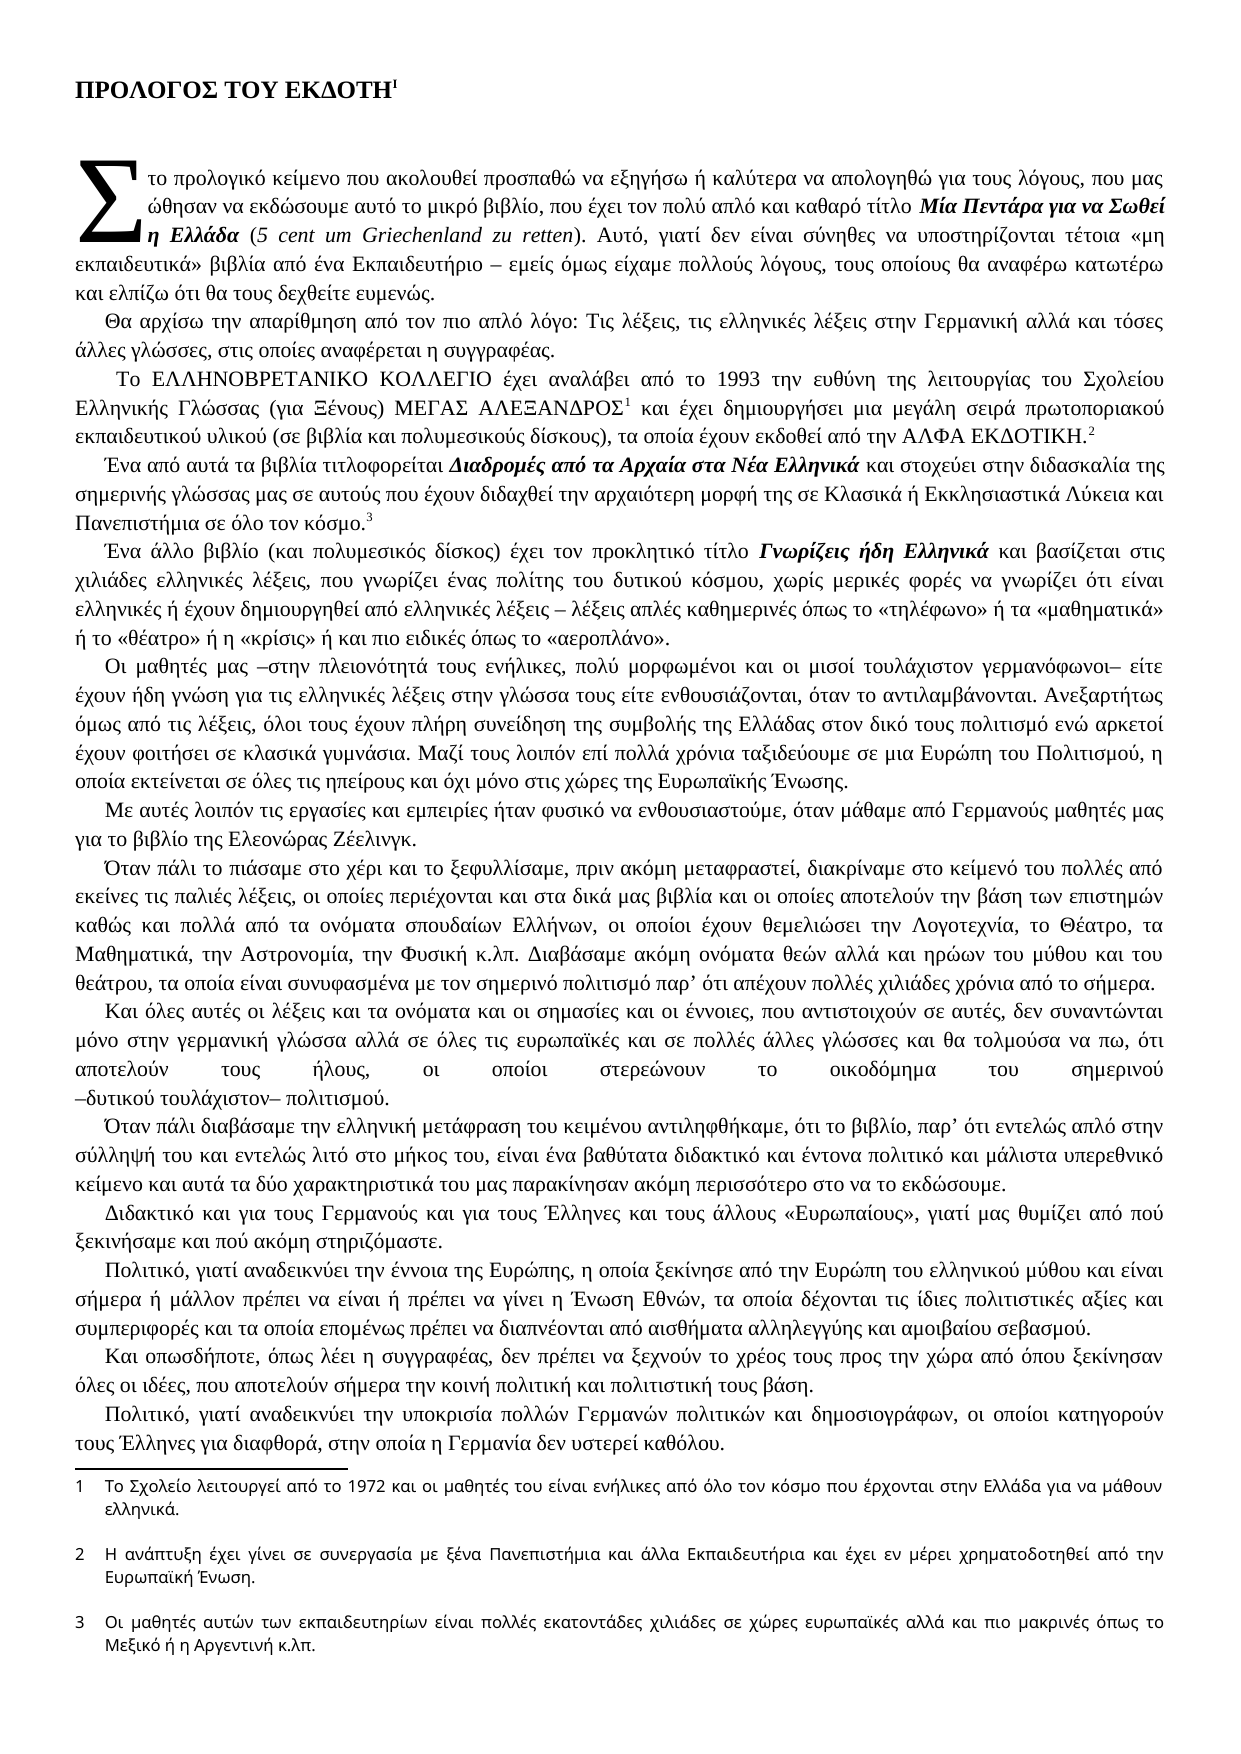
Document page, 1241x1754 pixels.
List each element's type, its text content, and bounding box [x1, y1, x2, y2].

text το προλογικό κείμενο που ακολουθεί προσπαθώ να εξηγήσω ή καλύτερα να απολογηθώ για τους λόγους, που μας ώθησαν να εκδώσουμε αυτό το μικρό βιβλίο, που έχει τον πολύ απλό και καθαρό τίτλο Μία Πεντάρα για να Σωθεί η Ελλάδα (5 cent um Griechenland zu retten). Αυτό, γιατί δεν είναι σύνηθες να υποστηρίζονται τέτοια «μη εκπαιδευτικά» βιβλία από ένα Εκπαιδευτήριο – εμείς όμως είχαμε πολλούς λόγους, τους οποίους θα αναφέρω κατωτέρω και ελπίζω ότι θα τους δεχθείτε ευμενώς. [75, 161, 1165, 305]
text Ένα άλλο βιβλίο (και πολυμεσικός δίσκος) έχει τον προκλητικό τίτλο Γνωρίζεις ήδη Ελληνικά και βασίζεται στις χιλιάδες ελληνικές λέξεις, που γνωρίζει ένας πολίτης του δυτικού κόσμου, χωρίς μερικές φορές να γνωρίζει ότι είναι ελληνικές ή έχουν δημιουργηθεί από ελληνικές λέξεις – λέξεις απλές καθημερινές όπως το «τηλέφωνο» ή τα «μαθηματικά» ή το «θέατρο» ή η «κρίσις» ή και πιο ειδικές όπως το «αεροπλάνο». [75, 535, 1165, 650]
text Θα αρχίσω την απαρίθμηση από τον πιο απλό λόγο: Τις λέξεις, τις ελληνικές λέξεις στην Γερμανική αλλά και τόσες άλλες γλώσσες, στις οποίες αναφέρεται η συγγραφέας. [75, 305, 1165, 362]
text ΠΡΟΛΟΓΟΣ ΤΟΥ ΕΚΔΟΤΗI [75, 75, 1165, 104]
text Ένα από αυτά τα βιβλία τιτλοφορείται Διαδρομές από τα Αρχαία στα Νέα Ελληνικά και στοχεύει στην διδασκαλία της σημερινής γλώσσας μας σε αυτούς που έχουν διδαχθεί την αρχαιότερη μορφή της σε Κλασικά ή Εκκλησιαστικά Λύκεια και Πανεπιστήμια σε όλο τον κόσμο. [75, 449, 1165, 535]
text Οι μαθητές μας –στην πλειονότητά τους ενήλικες, πολύ μορφωμένοι και οι μισοί τουλάχιστον γερμανόφωνοι– είτε έχουν ήδη γνώση για τις ελληνικές λέξεις στην γλώσσα τους είτε ενθουσιάζονται, όταν το αντιλαμβάνονται. Ανεξαρτήτως όμως από τις λέξεις, όλοι τους έχουν πλήρη συνείδηση της συμβολής της Ελλάδας στον δικό τους πολιτισμό ενώ αρκετοί έχουν φοιτήσει σε κλασικά γυμνάσια. Μαζί τους λοιπόν επί πολλά χρόνια ταξιδεύουμε σε μια Ευρώπη του Πολιτισμού, η οποία εκτείνεται σε όλες τις ηπείρους και όχι μόνο στις χώρες της Ευρωπαϊκής Ένωσης. [75, 650, 1165, 794]
text Διδακτικό και για τους Γερμανούς και για τους Έλληνες και τους άλλους «Ευρωπαίους», γιατί μας θυμίζει από πού ξεκινήσαμε και πού ακόμη στηριζόμαστε. [75, 1196, 1165, 1254]
text Όταν πάλι το πιάσαμε στο χέρι και το ξεφυλλίσαμε, πριν ακόμη μεταφραστεί, διακρίναμε στο κείμενό του πολλές από εκείνες τις παλιές λέξεις, οι οποίες περιέχονται και στα δικά μας βιβλία και οι οποίες αποτελούν την βάση των επιστημών καθώς και πολλά από τα ονόματα σπουδαίων Ελλήνων, οι οποίοι έχουν θεμελιώσει την Λογοτεχνία, το Θέατρο, τα Μαθηματικά, την Αστρονομία, την Φυσική κ.λπ. Διαβάσαμε ακόμη ονόματα θεών αλλά και ηρώων του μύθου και του θεάτρου, τα οποία είναι συνυφασμένα με τον σημερινό πολιτισμό παρ’ ότι απέχουν πολλές χιλιάδες χρόνια από το σήμερα. [75, 851, 1165, 995]
text Με αυτές λοιπόν τις εργασίες και εμπειρίες ήταν φυσικό να ενθουσιαστούμε, όταν μάθαμε από Γερμανούς μαθητές μας για το βιβλίο της Ελεονώρας Ζέελινγκ. [75, 794, 1165, 851]
text Πολιτικό, γιατί αναδεικνύει την έννοια της Ευρώπης, η οποία ξεκίνησε από την Ευρώπη του ελληνικού μύθου και είναι σήμερα ή μάλλον πρέπει να είναι ή πρέπει να γίνει η Ένωση Εθνών, τα οποία δέχονται τις ίδιες πολιτιστικές αξίες και συμπεριφορές και τα οποία επομένως πρέπει να διαπνέονται από αισθήματα αλληλεγγύης και αμοιβαίου σεβασμού. [75, 1254, 1165, 1340]
text Το ΕΛΛΗΝΟΒΡΕΤΑΝΙΚΟ ΚΟΛΛΕΓΙΟ έχει αναλάβει από το 1993 την ευθύνη της λειτουργίας του Σχολείου Ελληνικής Γλώσσας (για Ξένους) ΜΕΓΑΣ ΑΛΕΞΑΝΔΡΟΣ και έχει δημιουργήσει μια μεγάλη σειρά πρωτοποριακού εκπαιδευτικού υλικού (σε βιβλία και πολυμεσικούς δίσκους), τα οποία έχουν εκδοθεί από την ΑΛΦΑ ΕΚΔΟΤΙΚΗ. [75, 362, 1165, 449]
text Πολιτικό, γιατί αναδεικνύει την υποκρισία πολλών Γερμανών πολιτικών και δημοσιογράφων, οι οποίοι κατηγορούν τους Έλληνες για διαφθορά, στην οποία η Γερμανία δεν υστερεί καθόλου. [75, 1397, 1165, 1455]
text Και όλες αυτές οι λέξεις και τα ονόματα και οι σημασίες και οι έννοιες, που αντιστοιχούν σε αυτές, δεν συναντώνται μόνο στην γερμανική γλώσσα αλλά σε όλες τις ευρωπαϊκές και σε πολλές άλλες γλώσσες και θα τολμούσα να πω, ότι αποτελούν τους ήλους, οι οποίοι στερεώνουν το οικοδόμημα του σημερινού –δυτικού τουλάχιστον– πολιτισμού. [75, 995, 1165, 1110]
text Και οπωσδήποτε, όπως λέει η συγγραφέας, δεν πρέπει να ξεχνούν το χρέος τους προς την χώρα από όπου ξεκίνησαν όλες οι ιδέες, που αποτελούν σήμερα την κοινή πολιτική και πολιτιστική τους βάση. [75, 1340, 1165, 1397]
text Όταν πάλι διαβάσαμε την ελληνική μετάφραση του κειμένου αντιληφθήκαμε, ότι το βιβλίο, παρ’ ότι εντελώς απλό στην σύλληψή του και εντελώς λιτό στο μήκος του, είναι ένα βαθύτατα διδακτικό και έντονα πολιτικό και μάλιστα υπερεθνικό κείμενο και αυτά τα δύο χαρακτηριστικά του μας παρακίνησαν ακόμη περισσότερο στο να το εκδώσουμε. [75, 1110, 1165, 1196]
